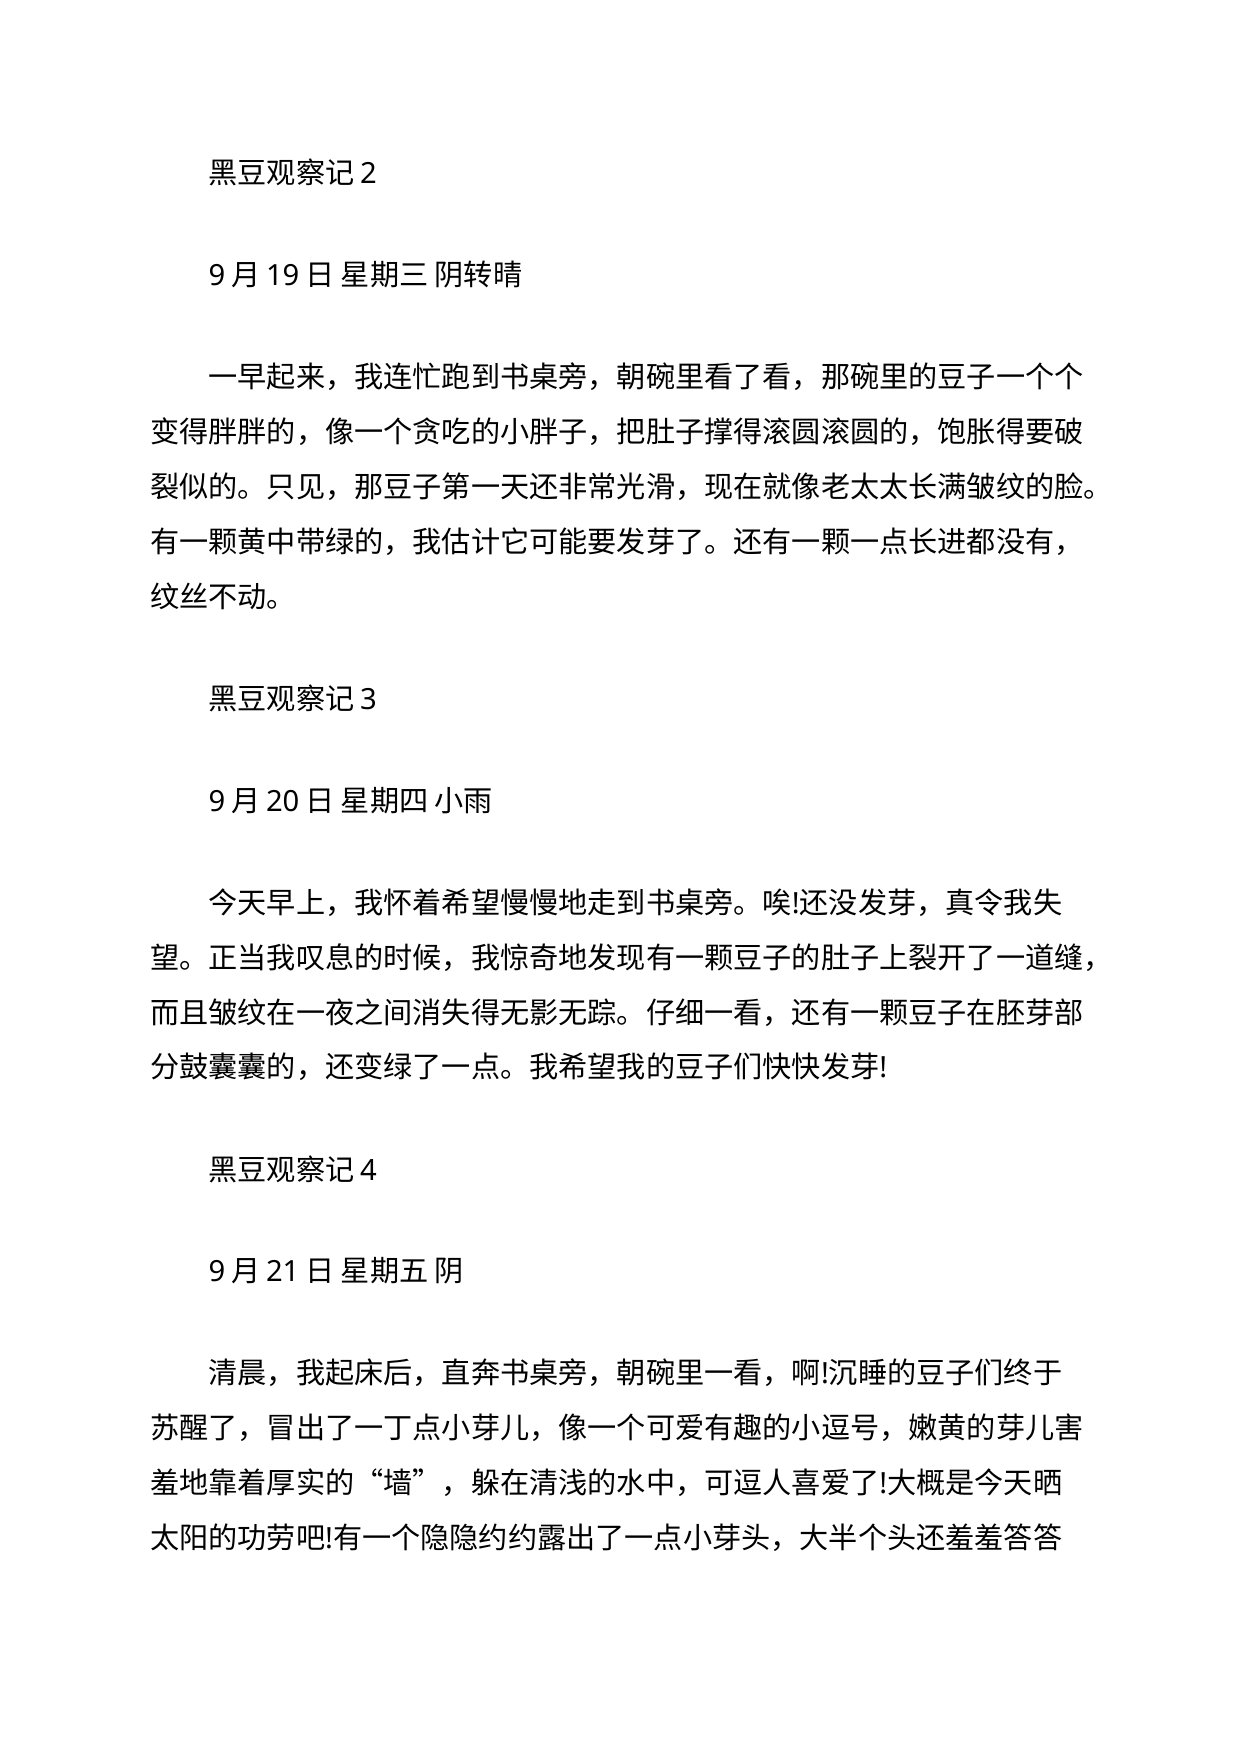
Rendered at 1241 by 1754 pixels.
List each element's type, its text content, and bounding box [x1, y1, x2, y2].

text 今天早上，我怀着希望慢慢地走到书桌旁。唉!还没发芽，真令我失望。正当我叹息的时候，我惊奇地发现有一颗豆子的肚子上裂开了一道缝，而且皱纹在一夜之间消失得无影无踪。仔细一看，还有一颗豆子在胚芽部分鼓囊囊的，还变绿了一点。我希望我的豆子们快快发芽! [150, 879, 1090, 1086]
text 黑豆观察记3 [150, 675, 1090, 718]
text 黑豆观察记4 [150, 1146, 1090, 1188]
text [150, 1350, 1090, 1557]
text 9月21日 星期五 阴 [150, 1248, 1090, 1290]
text 9月20日 星期四 小雨 [150, 777, 1090, 820]
text 黑豆观察记2 [150, 150, 1090, 192]
text 9月19日 星期三 阴转晴 [150, 252, 1090, 294]
text 一早起来，我连忙跑到书桌旁，朝碗里看了看，那碗里的豆子一个个变得胖胖的，像一个贪吃的小胖子，把肚子撑得滚圆滚圆的，饱胀得要破裂似的。只见，那豆子第一天还非常光滑，现在就像老太太长满皱纹的脸。有一颗黄中带绿的，我估计它可能要发芽了。还有一颗一点长进都没有，纹丝不动。 [150, 354, 1090, 616]
